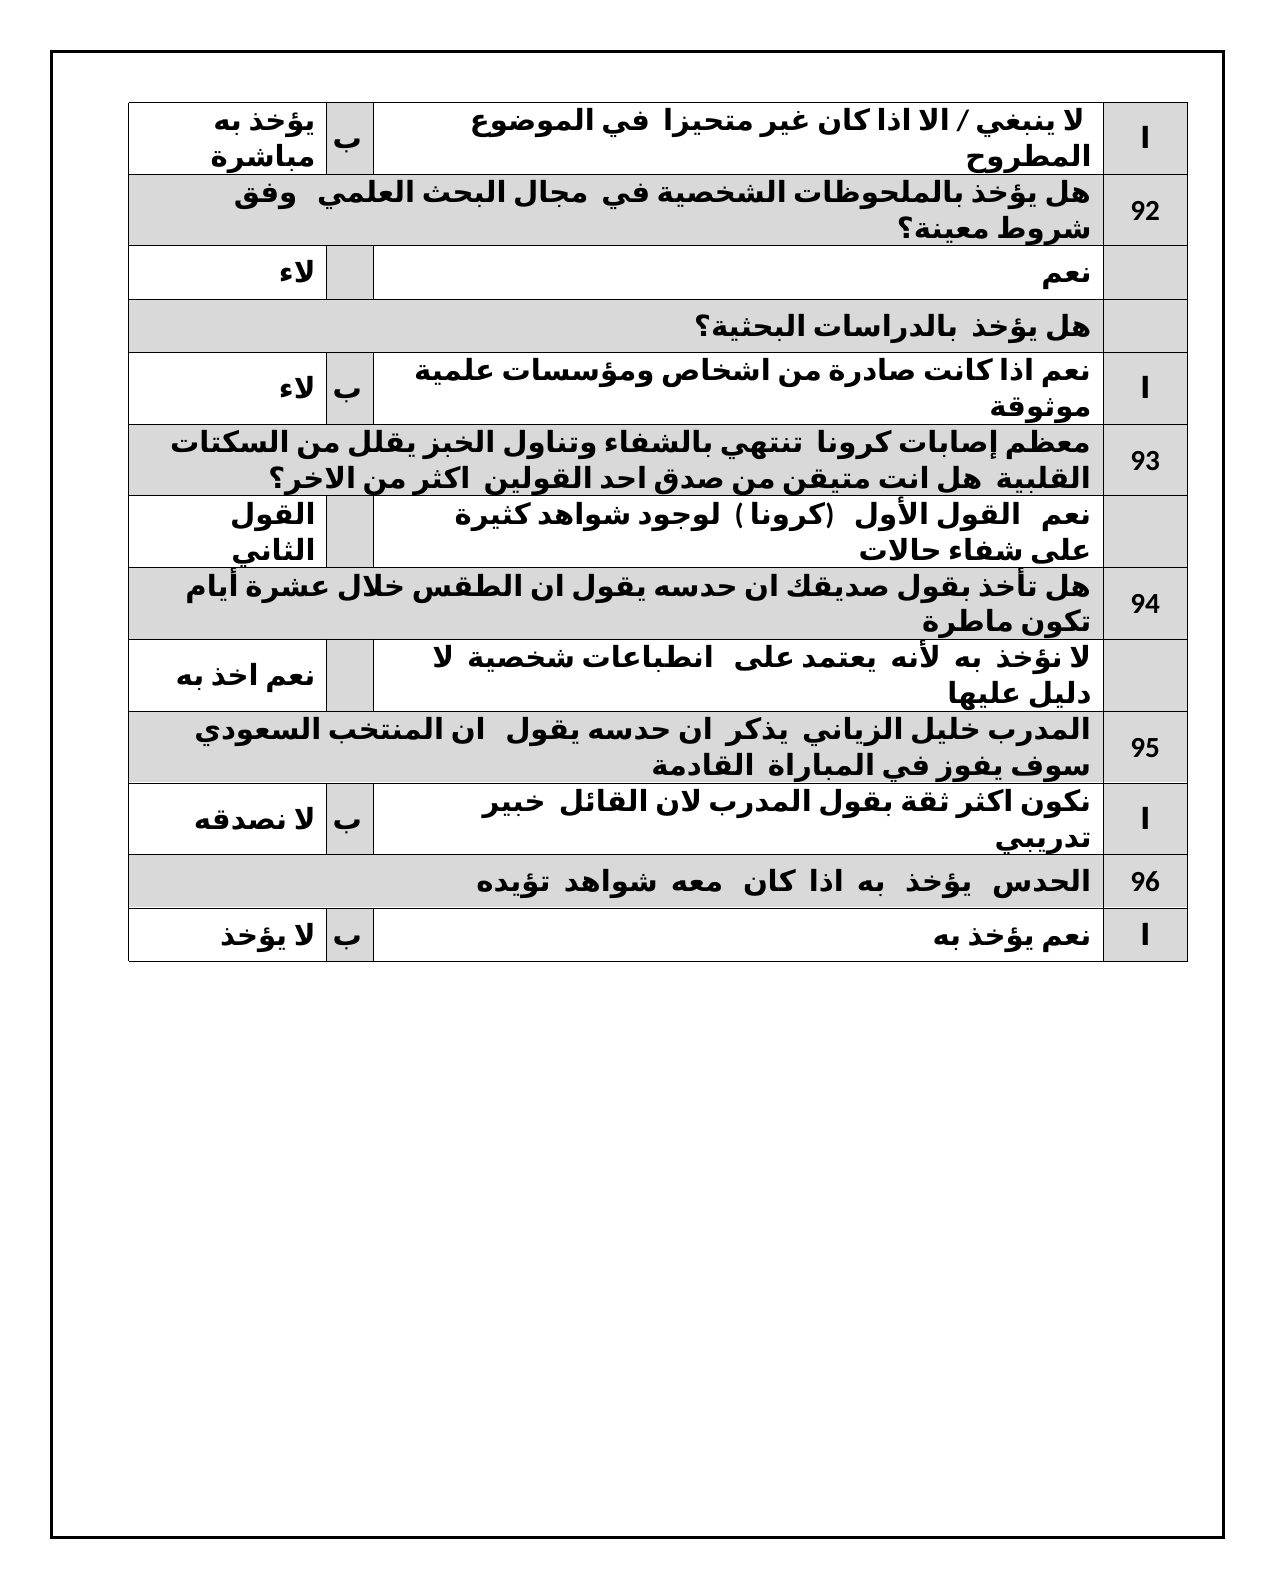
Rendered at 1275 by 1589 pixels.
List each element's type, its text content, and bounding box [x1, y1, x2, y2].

table_cell لا ينبغي / الا اذا كان غير متحيزا في الموضوع المطروح [374, 103, 1103, 174]
table_cell ب [327, 784, 373, 854]
table_cell [1104, 640, 1187, 711]
table_cell ب [327, 909, 373, 961]
table_cell ا [1104, 353, 1187, 424]
table_cell نعم يؤخذ به [374, 909, 1103, 961]
table_cell لاء [129, 246, 326, 299]
table_cell الحدس يؤخذ به اذا كان معه شواهد تؤيده [129, 855, 1103, 907]
table_cell يؤخذ به مباشرة [129, 103, 326, 174]
table_cell [1104, 246, 1187, 299]
table_cell نعم القول الأول (كرونا ) لوجود شواهد كثيرة على شفاء حالات [374, 496, 1103, 567]
table_cell نعم اخذ به [129, 640, 326, 711]
table_cell [327, 246, 373, 299]
table_cell نعم [374, 246, 1103, 299]
table_cell [327, 640, 373, 711]
table_cell المدرب خليل الزياني يذكر ان حدسه يقول ان المنتخب السعودي سوف يفوز في المباراة القادمة [129, 712, 1103, 782]
table_cell ا [1104, 784, 1187, 854]
table_cell لا يؤخذ [129, 909, 326, 961]
table_cell 96 [1104, 855, 1187, 907]
table_cell هل يؤخذ بالملحوظات الشخصية في مجال البحث العلمي وفق شروط معينة؟ [129, 175, 1103, 245]
table_cell معظم إصابات كرونا تنتهي بالشفاء وتناول الخبز يقلل من السكتات القلبية هل انت متيقن من صدق احد القولين اكثر من الاخر؟ [129, 425, 1103, 495]
table_cell لا نؤخذ به لأنه يعتمد على انطباعات شخصية لا دليل عليها [374, 640, 1103, 711]
table_cell 95 [1104, 712, 1187, 782]
table_cell [1104, 300, 1187, 352]
table_cell ا [1104, 103, 1187, 174]
table_cell لا نصدقه [129, 784, 326, 854]
table_cell القول الثاني [129, 496, 326, 567]
table_cell ب [327, 353, 373, 424]
table_cell نكون اكثر ثقة بقول المدرب لان القائل خبير تدريبي [374, 784, 1103, 854]
table_cell هل تأخذ بقول صديقك ان حدسه يقول ان الطقس خلال عشرة أيام تكون ماطرة [129, 568, 1103, 639]
table_cell 93 [1104, 425, 1187, 495]
table_cell لاء [129, 353, 326, 424]
table_cell هل يؤخذ بالدراسات البحثية؟ [129, 300, 1103, 352]
table_cell 94 [1104, 568, 1187, 639]
table_cell نعم اذا كانت صادرة من اشخاص ومؤسسات علمية موثوقة [374, 353, 1103, 424]
table_cell ب [327, 103, 373, 174]
table_cell [327, 496, 373, 567]
table_cell 92 [1104, 175, 1187, 245]
table_cell [1104, 496, 1187, 567]
table_cell ا [1104, 909, 1187, 961]
